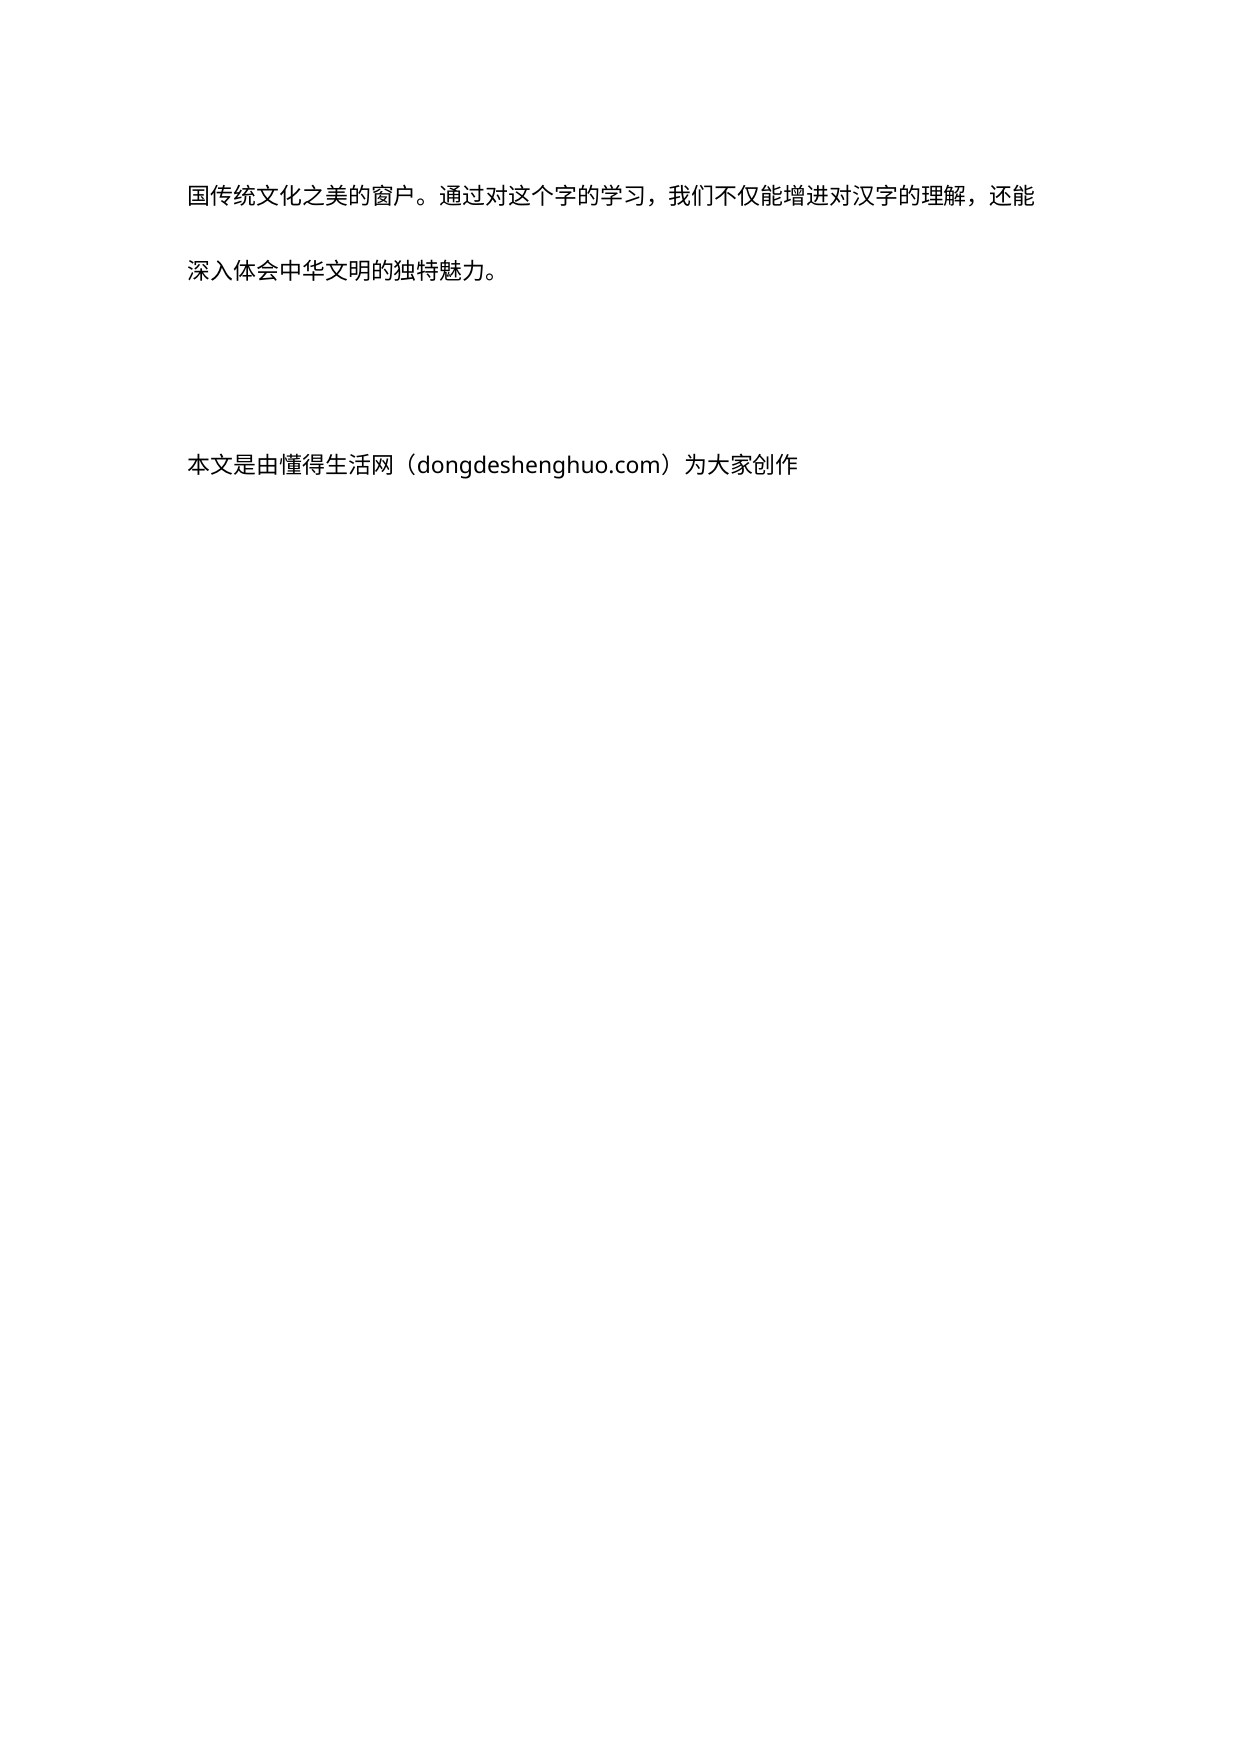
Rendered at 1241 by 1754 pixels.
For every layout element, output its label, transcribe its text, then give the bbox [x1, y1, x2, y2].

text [187, 162, 1053, 302]
text 本文是由懂得生活网（dongdeshenghuo.com）为大家创作 [187, 431, 1053, 496]
